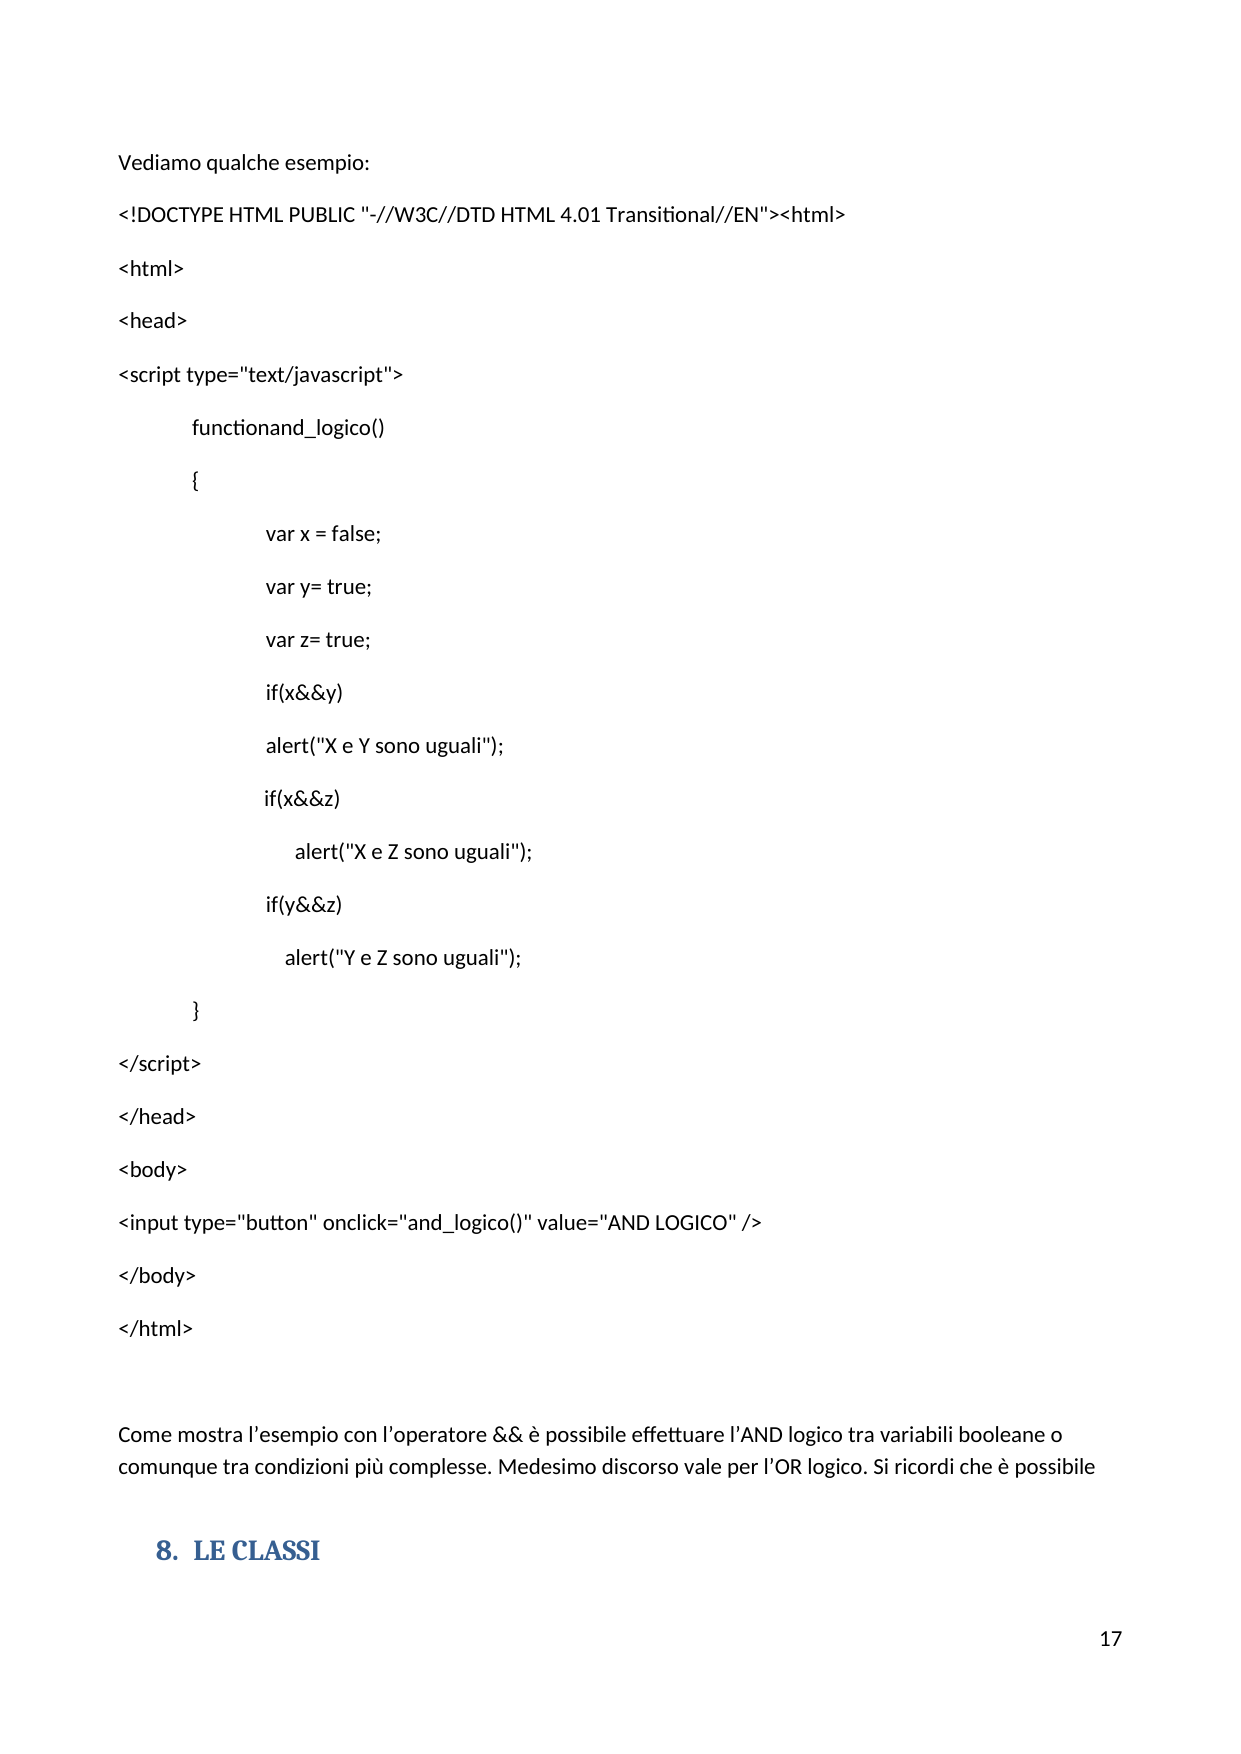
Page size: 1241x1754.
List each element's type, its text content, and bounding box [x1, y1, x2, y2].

text var y= true; [118, 572, 1122, 600]
text alert("X e Y sono uguali"); [118, 731, 1122, 759]
text if(y&&z) [118, 890, 1122, 918]
text { [118, 466, 1122, 494]
text <script type="text/javascript"> [118, 360, 1122, 388]
text <body> [118, 1155, 1122, 1183]
subtitle LE CLASSI [156, 1534, 1122, 1568]
text if(x&&z) [118, 784, 1122, 812]
text </body> [118, 1261, 1122, 1289]
text } [118, 996, 1122, 1024]
text <head> [118, 307, 1122, 335]
text <!DOCTYPE HTML PUBLIC "-//W3C//DTD HTML 4.01 Transitional//EN"><html> [118, 201, 1122, 229]
text <input type="button" onclick="and_logico()" value="AND LOGICO" /> [118, 1208, 1122, 1236]
text Vediamo qualche esempio: [118, 148, 1122, 176]
text functionand_logico() [118, 413, 1122, 441]
text Come mostra l’esempio con l’operatore && è possibile effettuare l’AND logico tra variabili booleane o comunque tra condizioni più complesse. Medesimo discorso vale per l’OR logico. Si ricordi che è possibile [118, 1420, 1122, 1480]
text <html> [118, 254, 1122, 282]
text if(x&&y) [118, 678, 1122, 706]
text alert("Y e Z sono uguali"); [118, 943, 1122, 971]
text var z= true; [118, 625, 1122, 653]
text </html> [118, 1314, 1122, 1342]
text var x = false; [118, 519, 1122, 547]
text </script> [118, 1049, 1122, 1077]
text </head> [118, 1102, 1122, 1130]
text alert("X e Z sono uguali"); [118, 837, 1122, 865]
